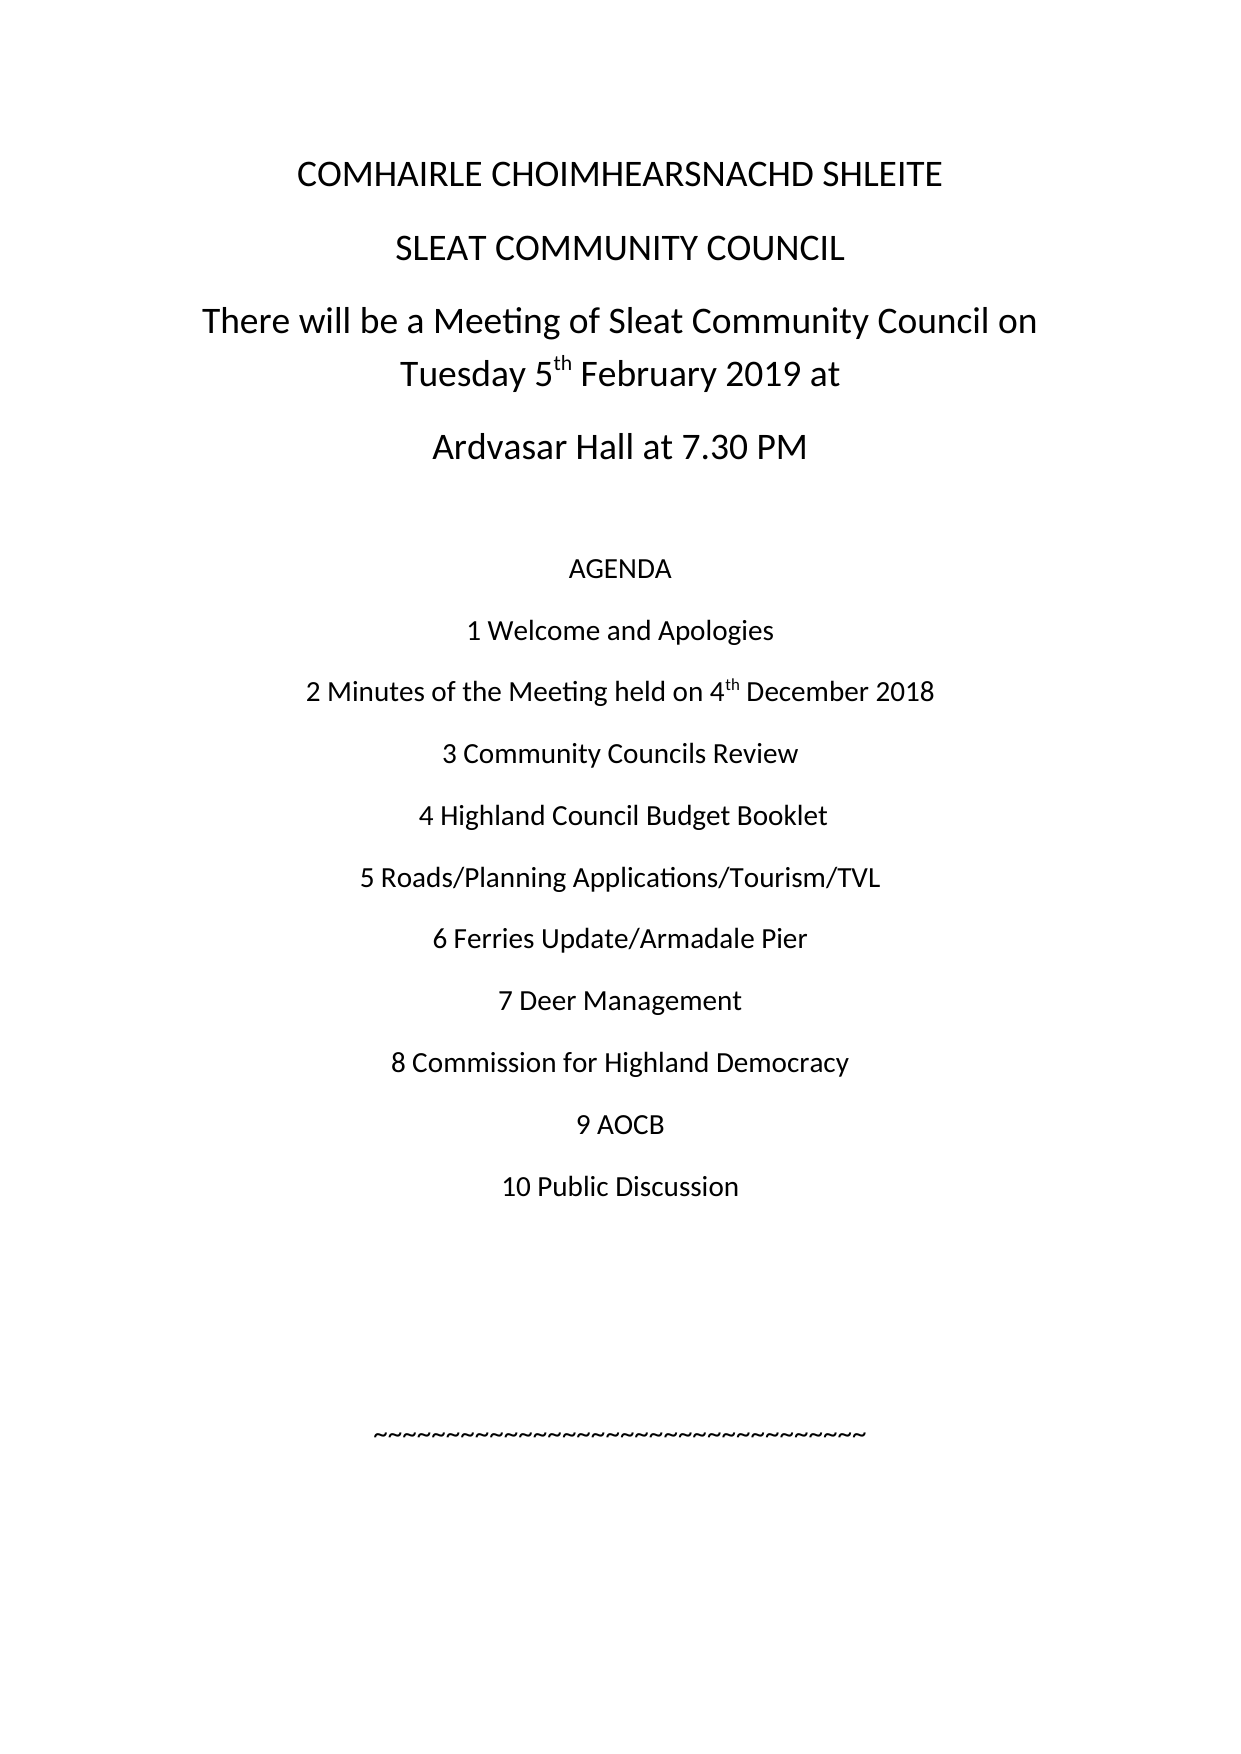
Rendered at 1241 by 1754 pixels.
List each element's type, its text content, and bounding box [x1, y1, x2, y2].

text 8 Commission for Highland Democracy [150, 1044, 1090, 1080]
text 3 Community Councils Review [150, 735, 1090, 771]
text There will be a Meeting of Sleat Community Council on Tuesday 5th February 2019 at [150, 297, 1090, 396]
text Ardvasar Hall at 7.30 PM [150, 423, 1090, 469]
text 10 Public Discussion [150, 1168, 1090, 1203]
text 4 Highland Council Budget Booklet [150, 797, 1090, 833]
text 9 AOCB [150, 1106, 1090, 1141]
text 5 Roads/Planning Applications/Tourism/TVL [150, 859, 1090, 894]
text AGENDA [150, 550, 1090, 586]
text ~~~~~~~~~~~~~~~~~~~~~~~~~~~~~~~~~~ [150, 1415, 1090, 1450]
text 7 Deer Management [150, 982, 1090, 1018]
text 1 Welcome and Apologies [150, 612, 1090, 647]
text COMHAIRLE CHOIMHEARSNACHD SHLEITE [150, 150, 1090, 196]
text SLEAT COMMUNITY COUNCIL [150, 223, 1090, 269]
text 2 Minutes of the Meeting held on 4th December 2018 [150, 673, 1090, 709]
text 6 Ferries Update/Armadale Pier [150, 921, 1090, 956]
